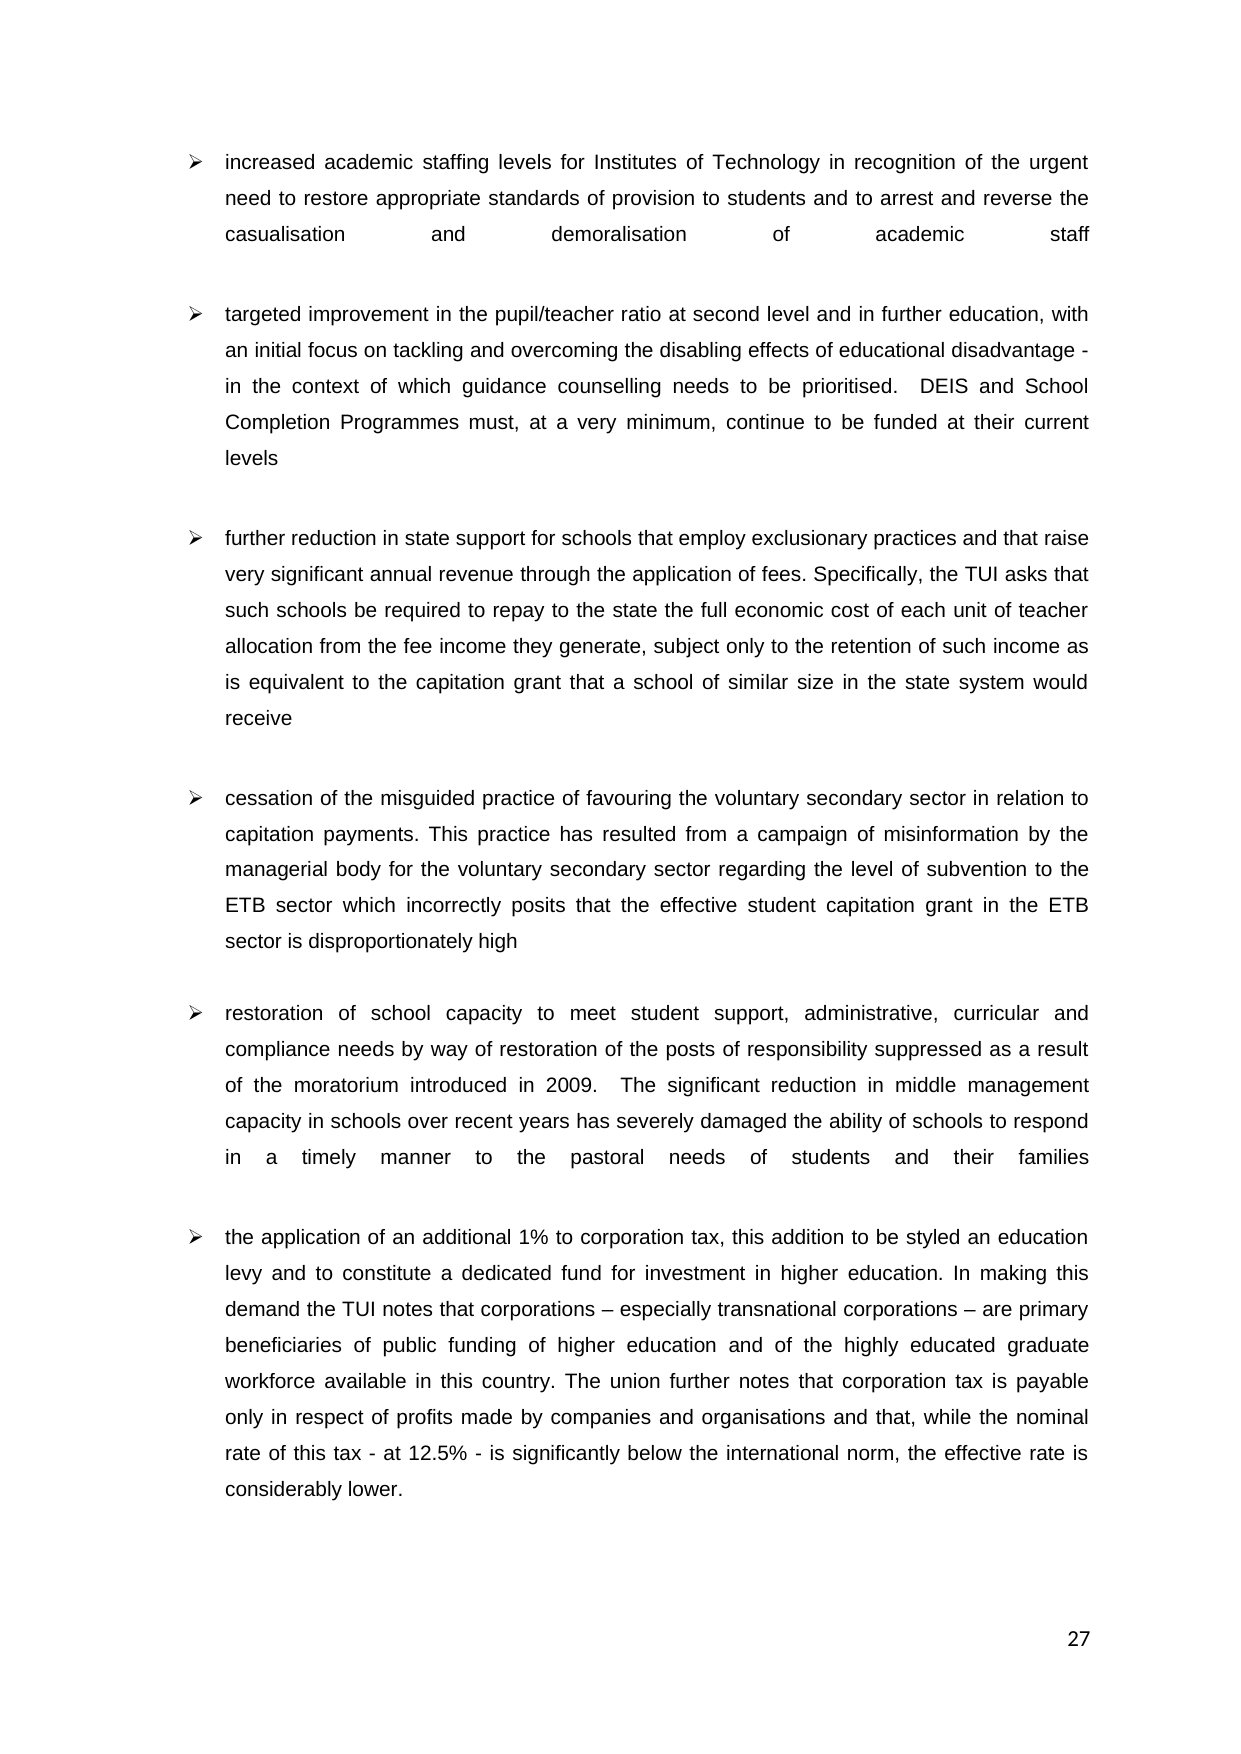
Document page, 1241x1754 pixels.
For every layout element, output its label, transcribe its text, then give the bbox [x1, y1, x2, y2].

list further reduction in state support for schools that employ exclusionary practices and that raise very significant annual revenue through the application of fees. Specifically, the TUI asks that such schools be required to repay to the state the full economic cost of each unit of teacher allocation from the fee income they generate, subject only to the retention of such income as is equivalent to the capitation grant that a school of similar size in the state system would receive [187, 526, 1090, 771]
list restoration of school capacity to meet student support, administrative, curricular and compliance needs by way of restoration of the posts of responsibility suppressed as a result of the moratorium introduced in 2009. The significant reduction in middle management capacity in schools over recent years has severely damaged the ability of schools to respond in a timely manner to the pastoral needs of students and their families [187, 1001, 1090, 1211]
list the application of an additional 1% to corporation tax, this addition to be styled an education levy and to constitute a dedicated fund for investment in higher education. In making this demand the TUI notes that corporations – especially transnational corporations – are primary beneficiaries of public funding of higher education and of the highly educated graduate workforce available in this country. The union further notes that corporation tax is payable only in respect of profits made by companies and organisations and that, while the nominal rate of this tax - at 12.5% - is significantly below the international norm, the effective rate is considerably lower. [187, 1225, 1090, 1500]
list cessation of the misguided practice of favouring the voluntary secondary sector in relation to capitation payments. This practice has resulted from a campaign of misinformation by the managerial body for the voluntary secondary sector regarding the level of subvention to the ETB sector which incorrectly posits that the effective student capitation grant in the ETB sector is disproportionately high [187, 785, 1090, 953]
list targeted improvement in the pupil/teacher ratio at second level and in further education, with an initial focus on tackling and overcoming the disabling effects of educational disadvantage - in the context of which guidance counselling needs to be prioritised. DEIS and School Completion Programmes must, at a very minimum, continue to be funded at their current levels [187, 302, 1090, 512]
list increased academic staffing levels for Institutes of Technology in recognition of the urgent need to restore appropriate standards of provision to students and to arrest and reverse the casualisation and demoralisation of academic staff [187, 150, 1090, 288]
